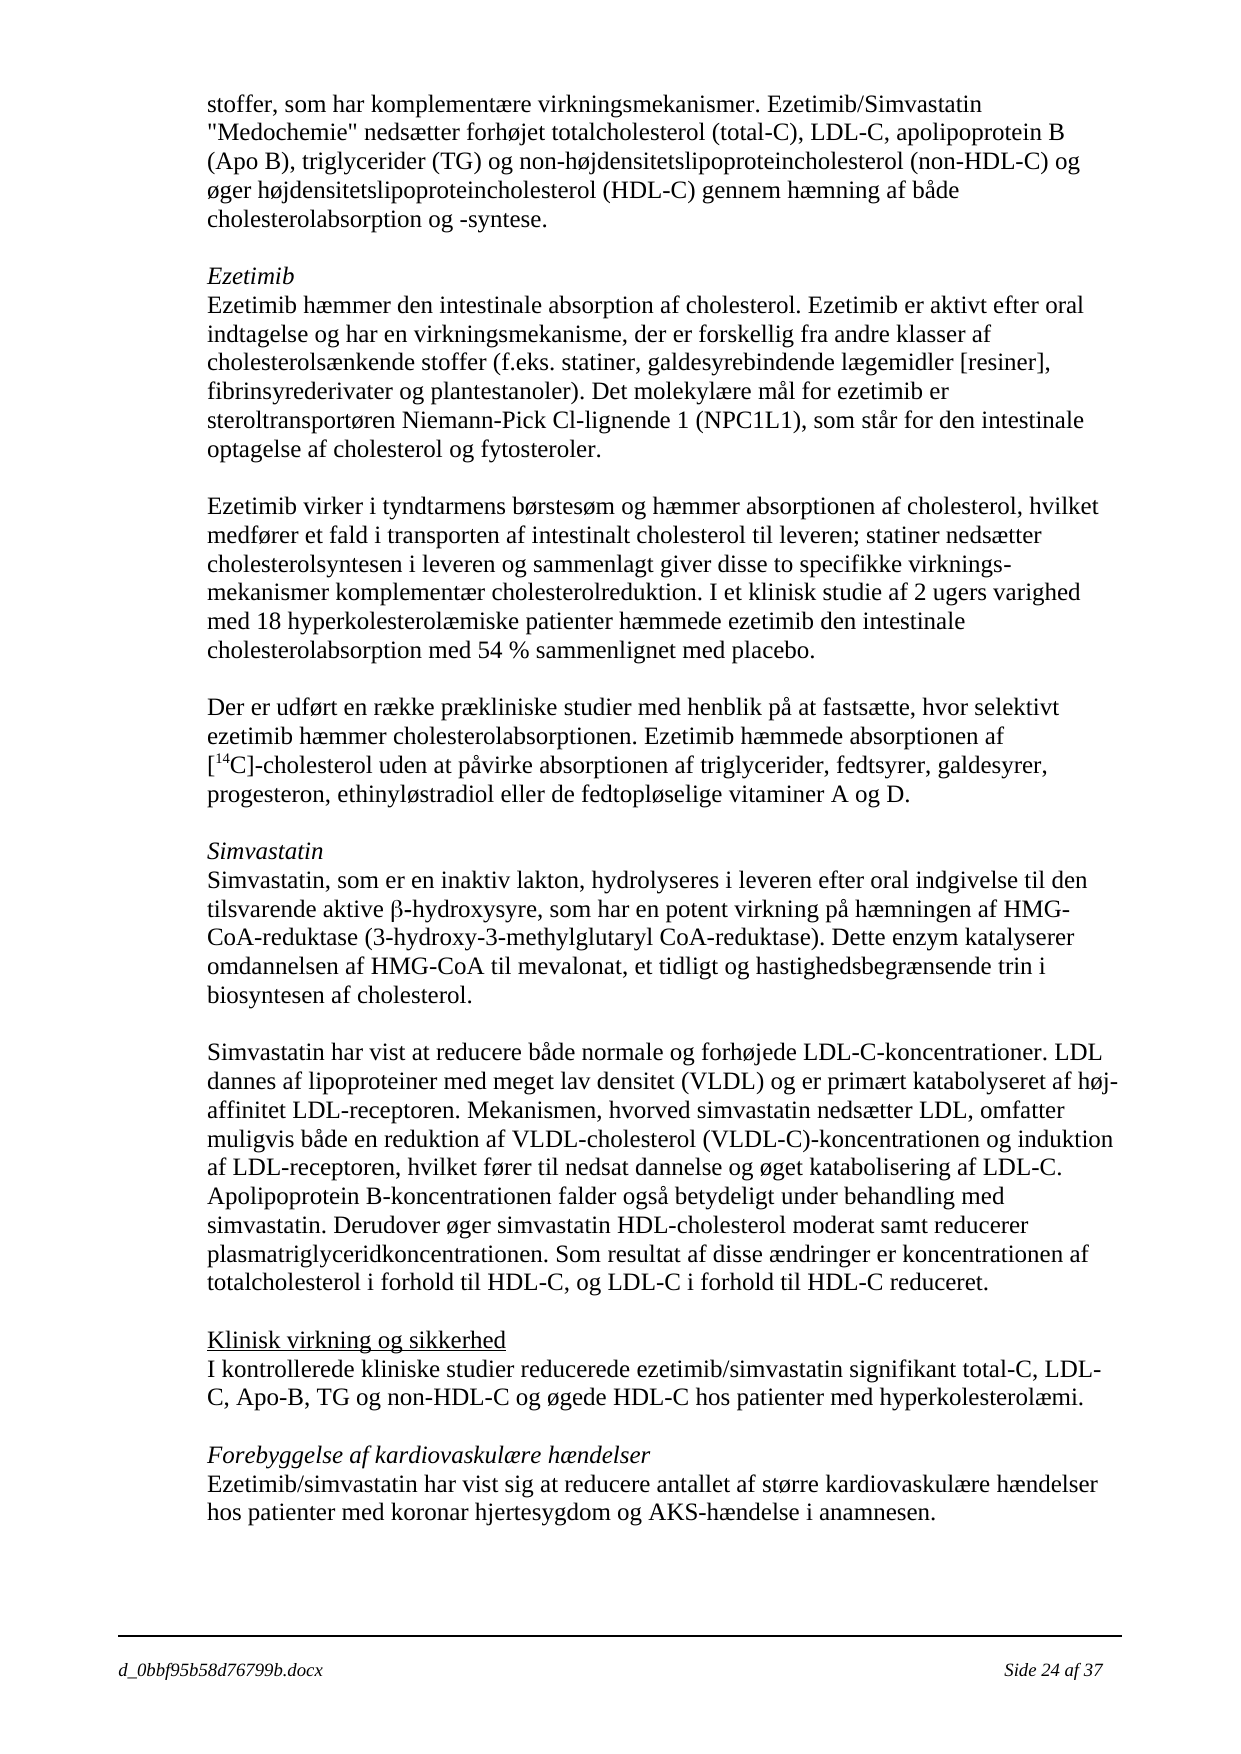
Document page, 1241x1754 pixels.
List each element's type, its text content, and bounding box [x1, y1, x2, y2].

text Simvastatin har vist at reducere både normale og forhøjede LDL-C-koncentrationer. LDL dannes af lipoproteiner med meget lav densitet (VLDL) og er primært katabolyseret af høj-affinitet LDL-receptoren. Mekanismen, hvorved simvastatin nedsætter LDL, omfatter muligvis både en reduktion af VLDL-cholesterol (VLDL-C)-koncentrationen og induktion af LDL-receptoren, hvilket fører til nedsat dannelse og øget katabolisering af LDL-C. Apolipoprotein B-koncentrationen falder også betydeligt under behandling med simvastatin. Derudover øger simvastatin HDL-cholesterol moderat samt reducerer plasmatriglyceridkoncentrationen. Som resultat af disse ændringer er koncentrationen af totalcholesterol i forhold til HDL-C, og LDL-C i forhold til HDL-C reduceret. [207, 1037, 1122, 1296]
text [207, 89, 1122, 232]
text Simvastatin [207, 836, 1122, 865]
text Ezetimib virker i tyndtarmens børstesøm og hæmmer absorptionen af cholesterol, hvilket medfører et fald i transporten af intestinalt cholesterol til leveren; statiner nedsætter cholesterolsyntesen i leveren og sammenlagt giver disse to specifikke virkningsmekanismer komplementær cholesterolreduktion. I et klinisk studie af 2 ugers varighed med 18 hyperkolesterolæmiske patienter hæmmede ezetimib den intestinale cholesterolabsorption med 54 % sammenlignet med placebo. [207, 491, 1122, 664]
text Simvastatin, som er en inaktiv lakton, hydrolyseres i leveren efter oral indgivelse til den tilsvarende aktive -hydroxysyre, som har en potent virkning på hæmningen af HMG-CoA-reduktase (3-hydroxy-3-methylglutaryl CoA-reduktase). Dette enzym katalyserer omdannelsen af HMG-CoA til mevalonat, et tidligt og hastighedsbegrænsende trin i biosyntesen af cholesterol. [207, 865, 1122, 1009]
text I kontrollerede kliniske studier reducerede ezetimib/simvastatin signifikant total-C, LDL-C, Apo-B, TG og non-HDL-C og øgede HDL-C hos patienter med hyperkolesterolæmi. [207, 1354, 1122, 1411]
text Ezetimib [207, 261, 1122, 290]
text Ezetimib hæmmer den intestinale absorption af cholesterol. Ezetimib er aktivt efter oral indtagelse og har en virkningsmekanisme, der er forskellig fra andre klasser af cholesterolsænkende stoffer (f.eks. statiner, galdesyrebindende lægemidler [resiner], fibrinsyrederivater og plantestanoler). Det molekylære mål for ezetimib er steroltransportøren Niemann-Pick Cl-lignende 1 (NPC1L1), som står for den intestinale optagelse af cholesterol og fytosteroler. [207, 290, 1122, 462]
text Klinisk virkning og sikkerhed [207, 1325, 1122, 1354]
text Der er udført en række prækliniske studier med henblik på at fastsætte, hvor selektivt ezetimib hæmmer cholesterolabsorptionen. Ezetimib hæmmede absorptionen af [14C]-cholesterol uden at påvirke absorptionen af triglycerider, fedtsyrer, galdesyrer, progesteron, ethinyløstradiol eller de fedtopløselige vitaminer A og D. [207, 692, 1122, 807]
text Ezetimib/simvastatin har vist sig at reducere antallet af større kardiovaskulære hændelser hos patienter med koronar hjertesygdom og AKS-hændelse i anamnesen. [207, 1469, 1122, 1526]
text Forebyggelse af kardiovaskulære hændelser [207, 1440, 1122, 1469]
